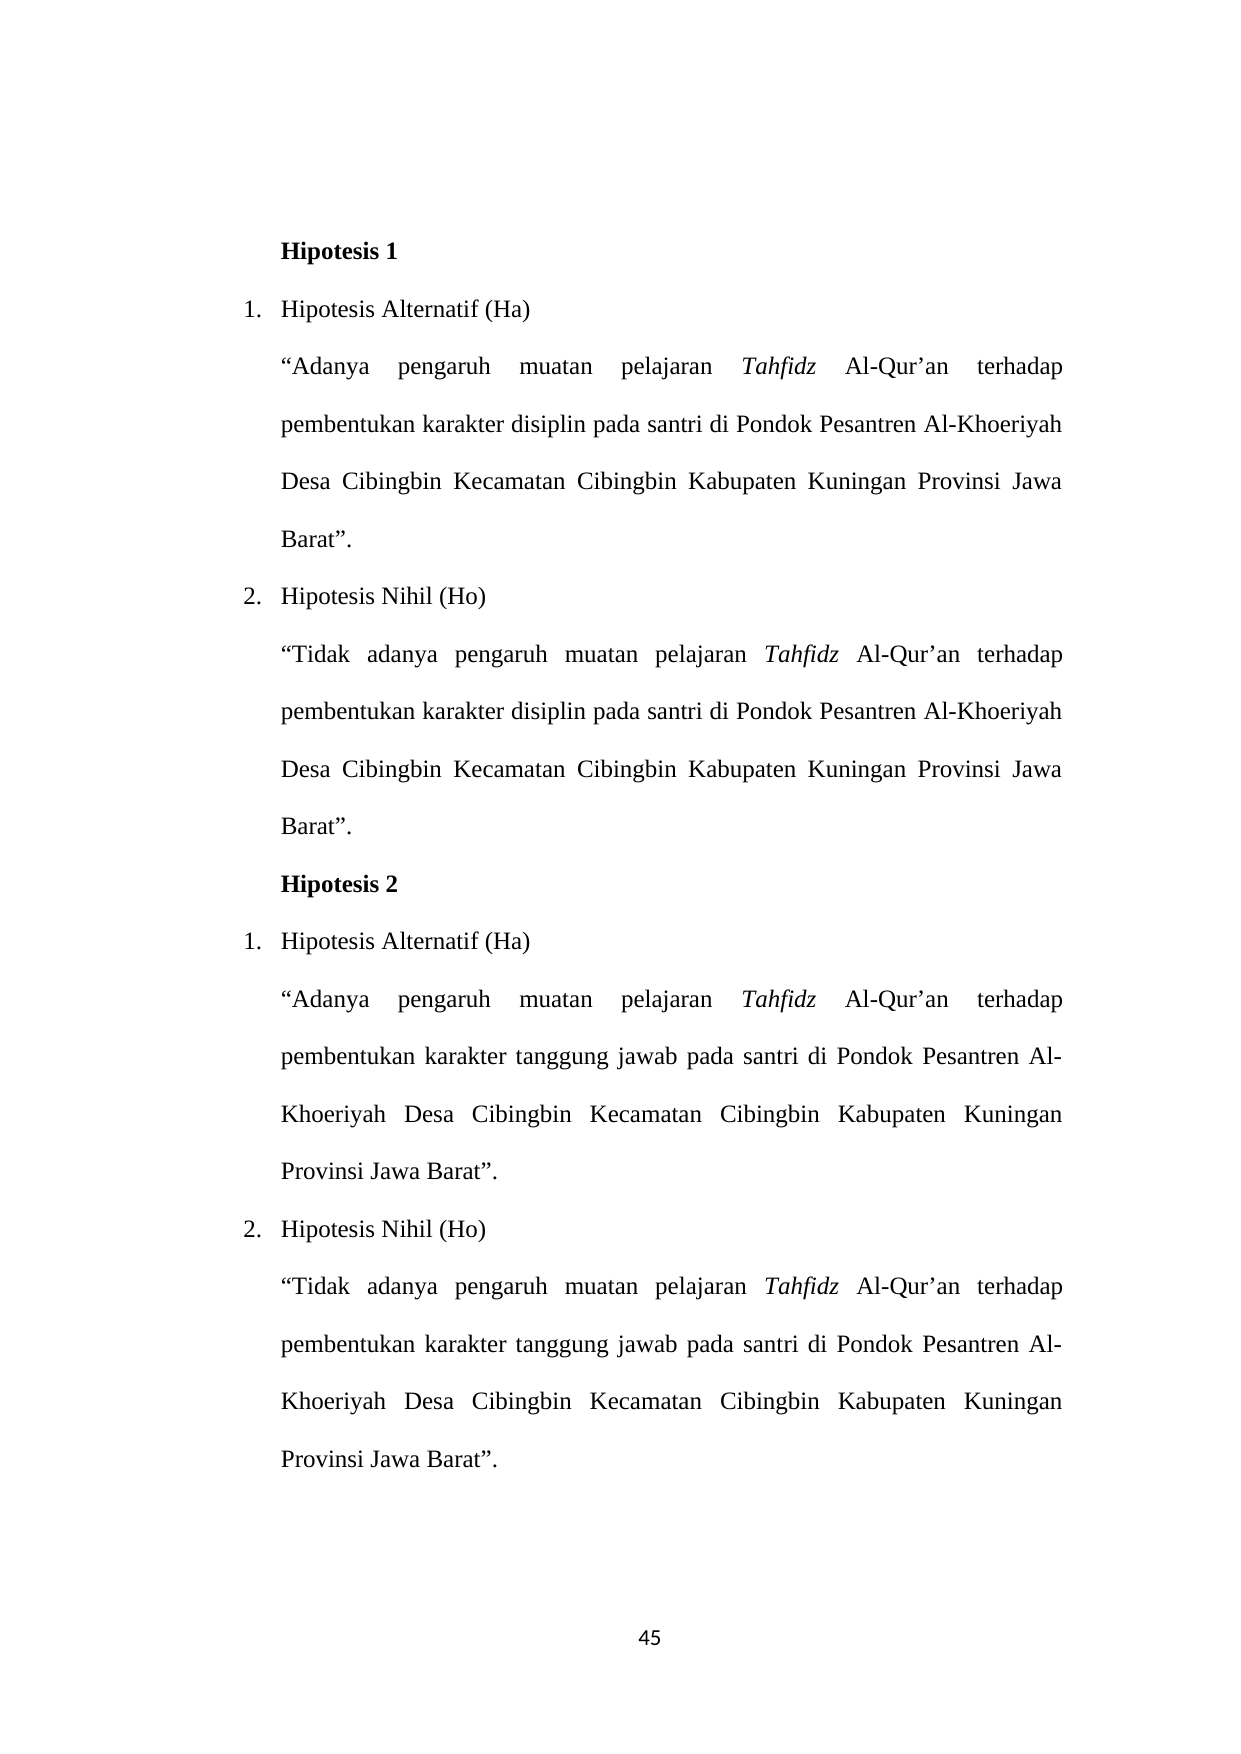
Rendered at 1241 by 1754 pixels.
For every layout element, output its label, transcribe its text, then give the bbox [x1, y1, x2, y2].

list “Adanya pengaruh muatan pelajaran Tahfidz Al-Qur’an terhadap pembentukan karakter tanggung jawab pada santri di Pondok Pesantren Al-Khoeriyah Desa Cibingbin Kecamatan Cibingbin Kabupaten Kuningan Provinsi Jawa Barat”. [281, 984, 1063, 1185]
list “Tidak adanya pengaruh muatan pelajaran Tahfidz Al-Qur’an terhadap pembentukan karakter tanggung jawab pada santri di Pondok Pesantren Al-Khoeriyah Desa Cibingbin Kecamatan Cibingbin Kabupaten Kuningan Provinsi Jawa Barat”. [281, 1271, 1063, 1472]
list Hipotesis 2 [281, 869, 1063, 897]
list “Adanya pengaruh muatan pelajaran Tahfidz Al-Qur’an terhadap pembentukan karakter disiplin pada santri di Pondok Pesantren Al-Khoeriyah Desa Cibingbin Kecamatan Cibingbin Kabupaten Kuningan Provinsi Jawa Barat”. [281, 351, 1063, 552]
list Hipotesis 1 [281, 236, 1063, 265]
list Hipotesis Nihil (Ho) [243, 581, 1063, 610]
list Hipotesis Alternatif (Ha) [243, 294, 1063, 322]
list Hipotesis Alternatif (Ha) [243, 926, 1063, 955]
list “Tidak adanya pengaruh muatan pelajaran Tahfidz Al-Qur’an terhadap pembentukan karakter disiplin pada santri di Pondok Pesantren Al-Khoeriyah Desa Cibingbin Kecamatan Cibingbin Kabupaten Kuningan Provinsi Jawa Barat”. [281, 639, 1063, 840]
list Hipotesis Nihil (Ho) [243, 1214, 1063, 1242]
